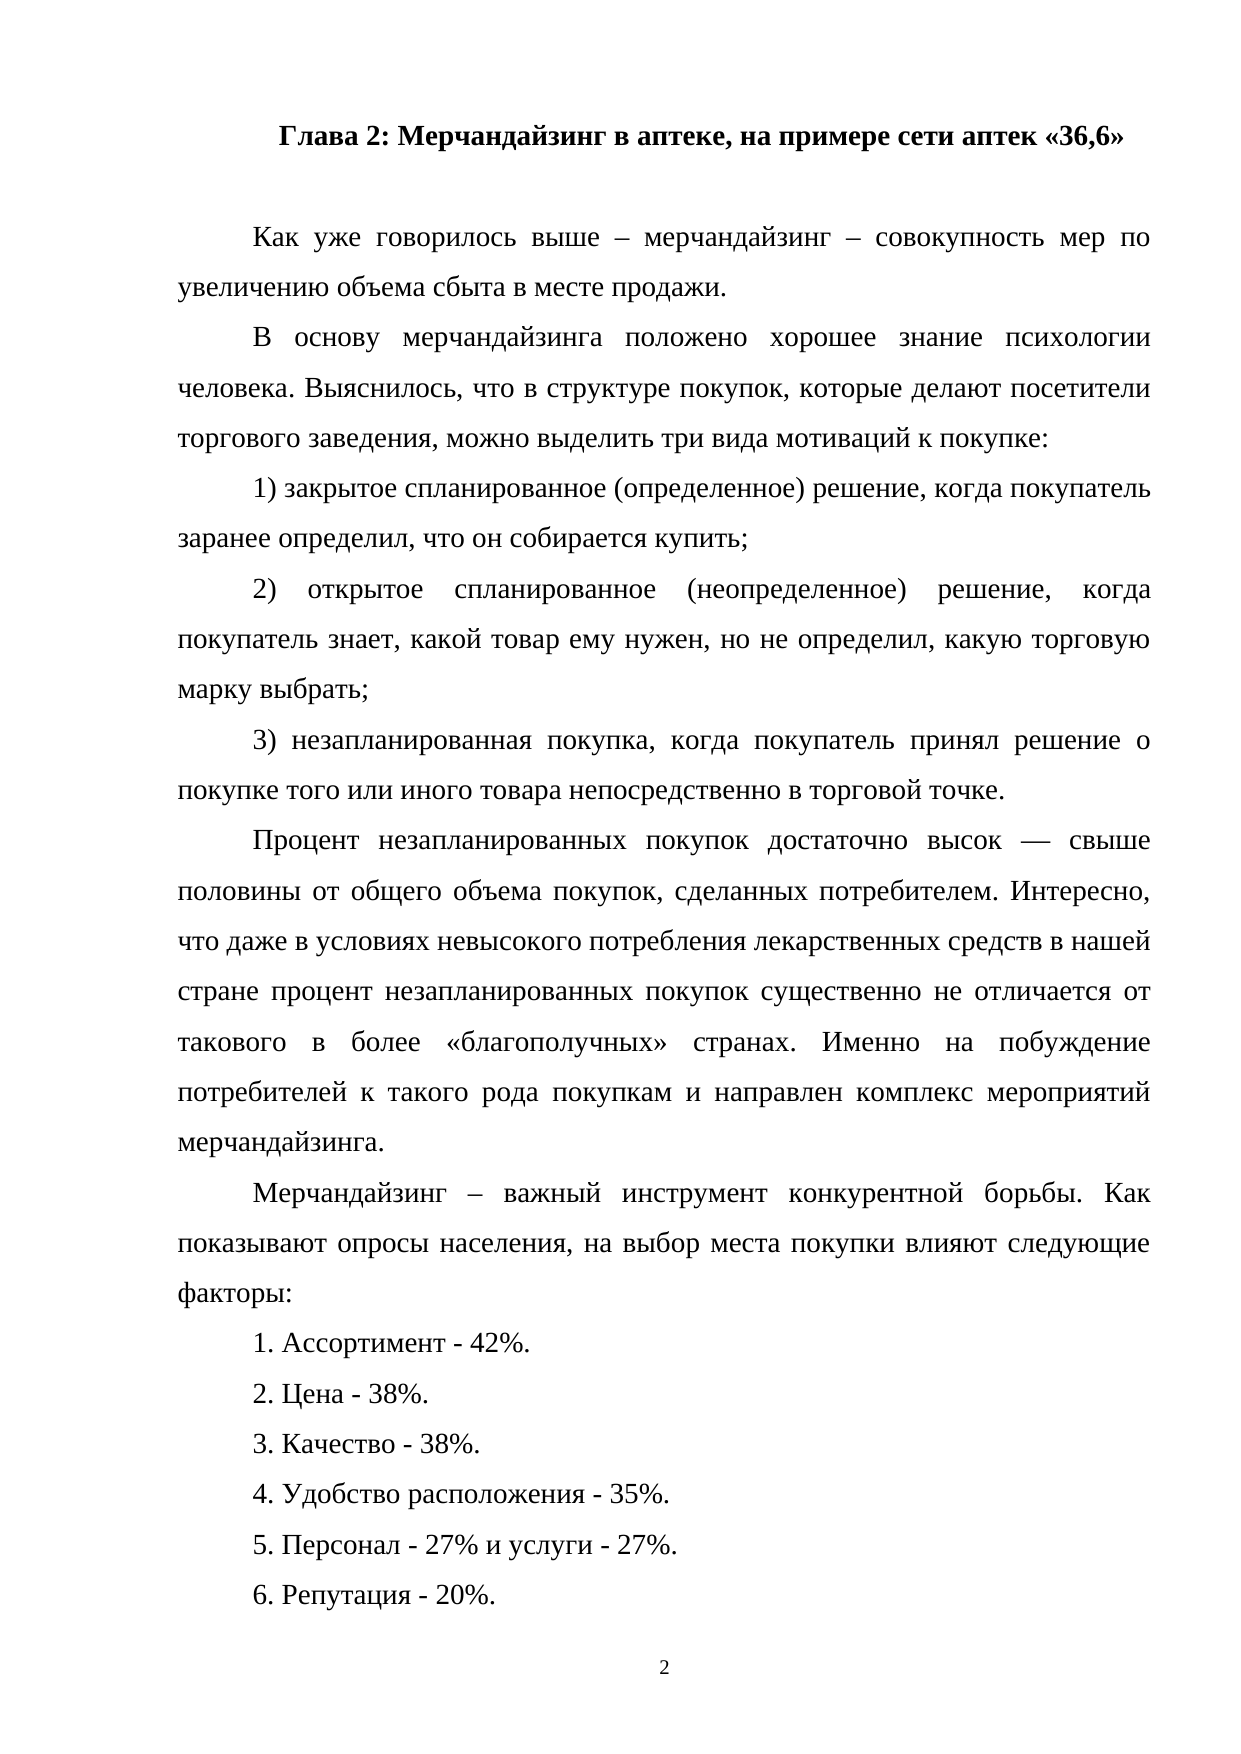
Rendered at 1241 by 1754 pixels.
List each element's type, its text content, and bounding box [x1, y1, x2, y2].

text 4. Удобство расположения - 35%. [177, 1477, 1152, 1510]
text 2) открытое спланированное (неопределенное) решение, когда покупатель знает, какой товар ему нужен, но не определил, какую торговую марку выбрать; [177, 571, 1152, 705]
text 3. Качество - 38%. [177, 1426, 1152, 1460]
text В основу мерчандайзинга положено хорошее знание психологии человека. Выяснилось, что в структуре покупок, которые делают посетители торгового заведения, можно выделить три вида мотиваций к покупке: [177, 319, 1152, 453]
text 2. Цена - 38%. [177, 1376, 1152, 1409]
text Глава 2: Мерчандайзинг в аптеке, на примере сети аптек «36,6» [177, 118, 1152, 152]
text Мерчандайзинг – важный инструмент конкурентной борьбы. Как показывают опросы населения, на выбор места покупки влияют следующие факторы: [177, 1175, 1152, 1309]
text 6. Репутация - 20%. [177, 1577, 1152, 1611]
text 3) незапланированная покупка, когда покупатель принял решение о покупке того или иного товара непосредственно в торговой точке. [177, 722, 1152, 806]
text Как уже говорилось выше – мерчандайзинг – совокупность мер по увеличению объема сбыта в месте продажи. [177, 219, 1152, 303]
text 1. Ассортимент - 42%. [177, 1326, 1152, 1359]
text Процент незапланированных покупок достаточно высок — свыше половины от общего объема покупок, сделанных потребителем. Интересно, что даже в условиях невысокого потребления лекарственных средств в нашей стране процент незапланированных покупок существенно не отличается от такового в более «благополучных» странах. Именно на побуждение потребителей к такого рода покупкам и направлен комплекс мероприятий мерчандайзинга. [177, 822, 1152, 1158]
text 1) закрытое спланированное (определенное) решение, когда покупатель заранее определил, что он собирается купить; [177, 470, 1152, 554]
text 5. Персонал - 27% и услуги - 27%. [177, 1527, 1152, 1560]
